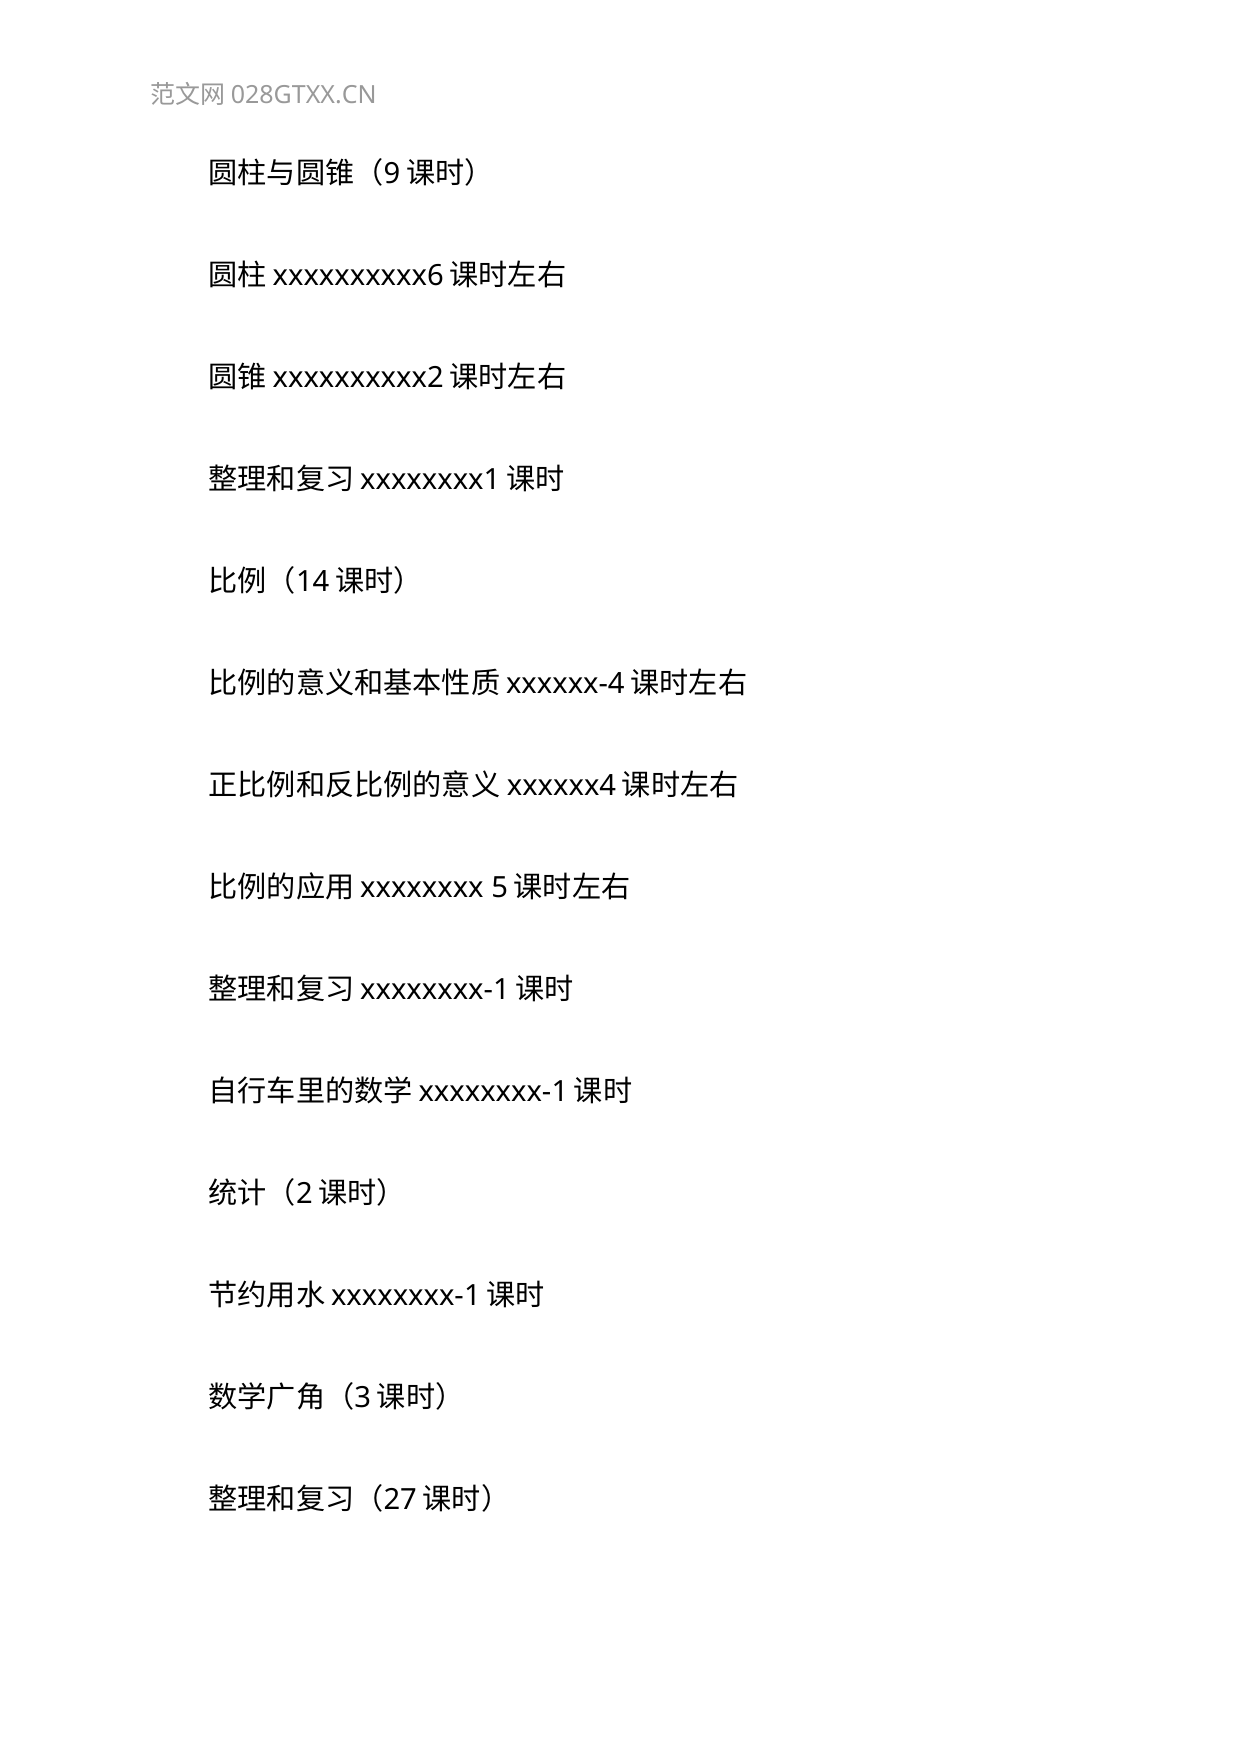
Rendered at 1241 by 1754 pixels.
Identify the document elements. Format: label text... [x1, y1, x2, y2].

text 整理和复习xxxxxxxx-1课时 [150, 966, 1090, 1008]
text 圆柱xxxxxxxxxx6课时左右 [150, 252, 1090, 294]
text 统计（2课时） [150, 1170, 1090, 1212]
text 数学广角（3课时） [150, 1374, 1090, 1416]
text 节约用水xxxxxxxx-1课时 [150, 1272, 1090, 1314]
text 正比例和反比例的意义 xxxxxx4课时左右 [150, 762, 1090, 804]
text 圆锥xxxxxxxxxx2课时左右 [150, 354, 1090, 396]
text 圆柱与圆锥（9课时） [150, 150, 1090, 192]
text 比例的应用xxxxxxxx 5课时左右 [150, 864, 1090, 906]
text 比例的意义和基本性质xxxxxx-4课时左右 [150, 660, 1090, 702]
text 自行车里的数学xxxxxxxx-1课时 [150, 1068, 1090, 1110]
text 整理和复习（27课时） [150, 1476, 1090, 1518]
text 整理和复习xxxxxxxx1课时 [150, 456, 1090, 498]
text 比例（14课时） [150, 558, 1090, 600]
